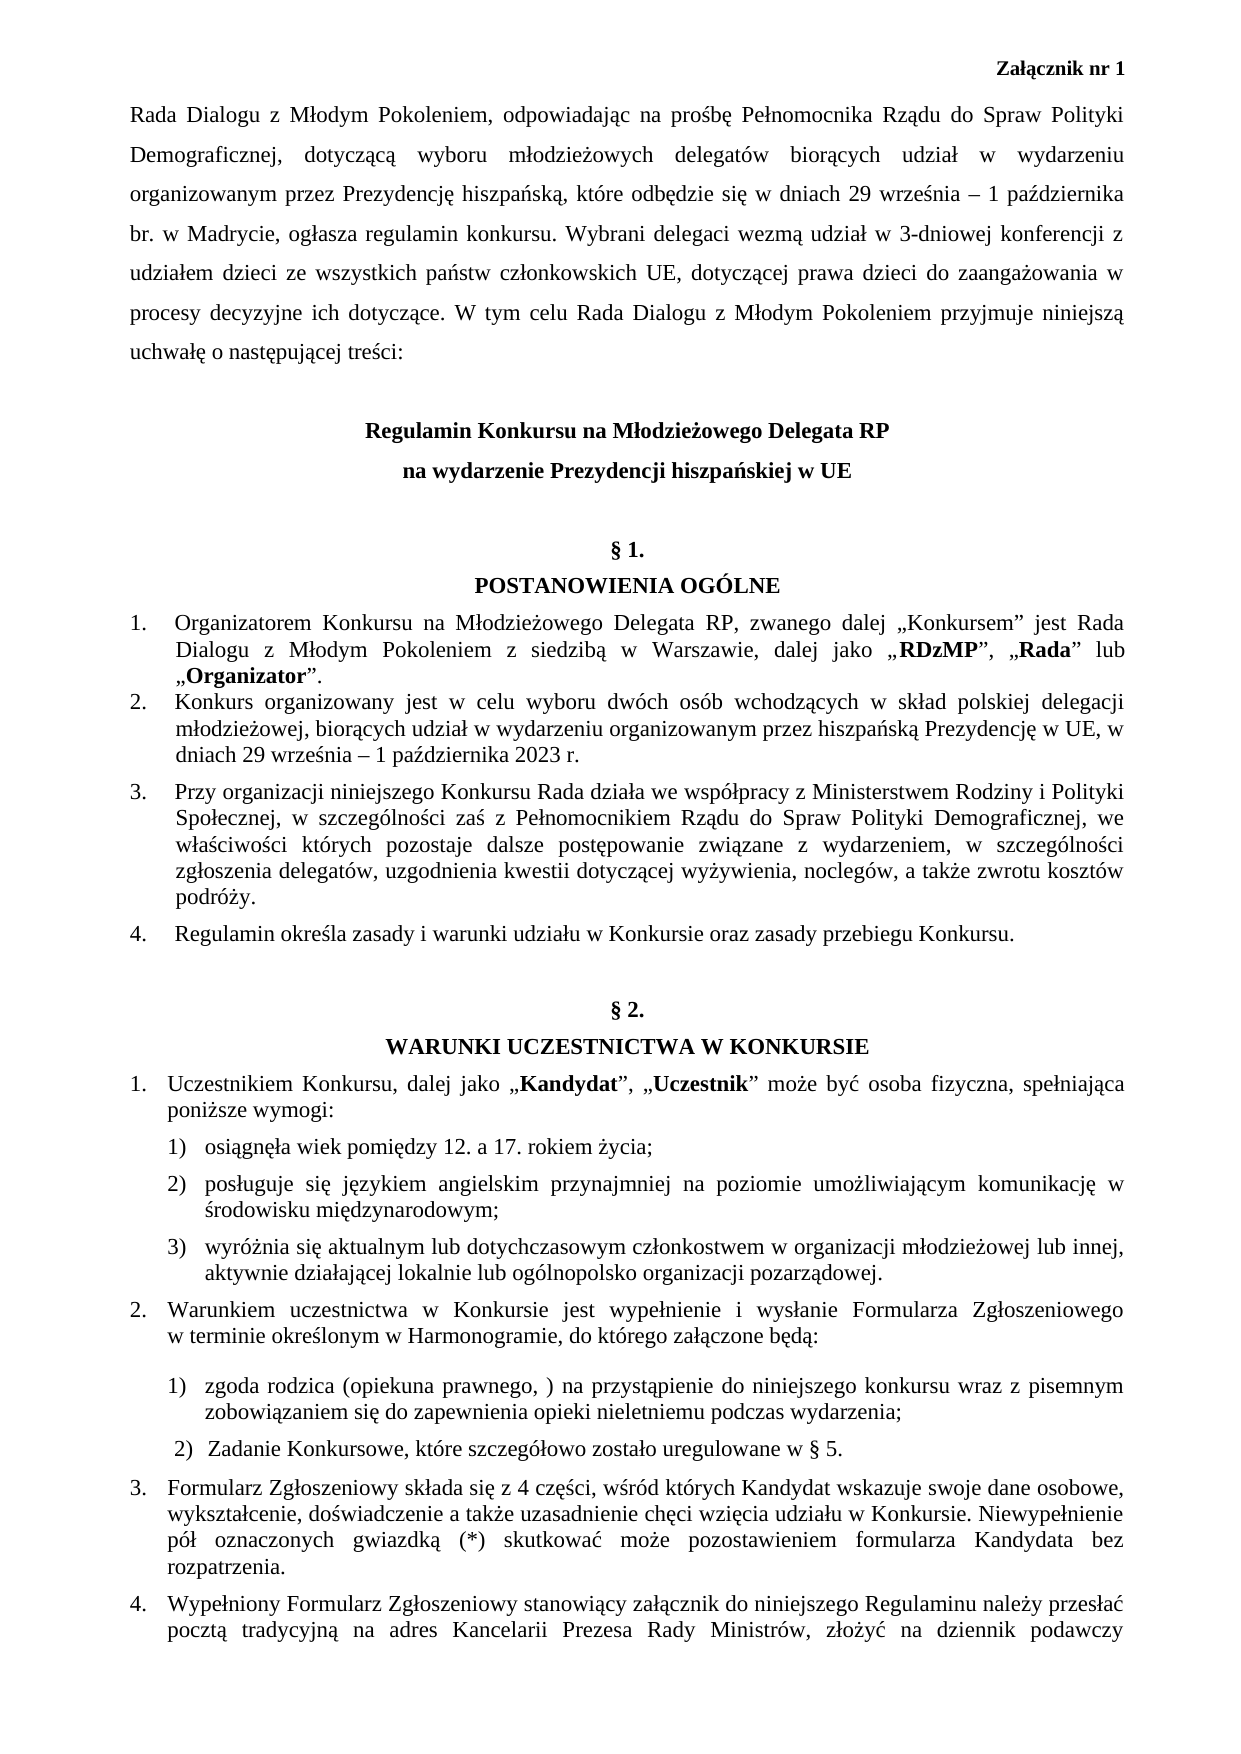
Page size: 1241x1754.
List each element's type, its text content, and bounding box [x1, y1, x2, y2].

text na wydarzenie Prezydencji hiszpańskiej w UE [129, 457, 1125, 483]
list Zadanie Konkursowe, które szczegółowo zostało uregulowane w § 5. [174, 1435, 1125, 1461]
list Warunkiem uczestnictwa w Konkursie jest wypełnienie i wysłanie Formularza Zgłoszeniowego w terminie określonym w Harmonogramie, do którego załączone będą: [129, 1296, 1125, 1349]
text WARUNKI UCZESTNICTWA W KONKURSIE [129, 1033, 1125, 1059]
list osiągnęła wiek pomiędzy 12. a 17. rokiem życia; [167, 1133, 1125, 1159]
list Konkurs organizowany jest w celu wyboru dwóch osób wchodzących w skład polskiej delegacji młodzieżowej, biorących udział w wydarzeniu organizowanym przez hiszpańską Prezydencję w UE, w dniach 29 września – 1 października 2023 r. [129, 688, 1125, 767]
list Regulamin określa zasady i warunki udziału w Konkursie oraz zasady przebiegu Konkursu. [129, 920, 1125, 946]
list Uczestnikiem Konkursu, dalej jako „Kandydat”, „Uczestnik” może być osoba fizyczna, spełniająca poniższe wymogi: [129, 1070, 1125, 1123]
list Organizatorem Konkursu na Młodzieżowego Delegata RP, zwanego dalej „Konkursem” jest Rada Dialogu z Młodym Pokoleniem z siedzibą w Warszawie, dalej jako „RDzMP”, „Rada” lub „Organizator”. [129, 609, 1125, 688]
list zgoda rodzica (opiekuna prawnego, ) na przystąpienie do niniejszego konkursu wraz z pisemnym zobowiązaniem się do zapewnienia opieki nieletniemu podczas wydarzenia; [167, 1372, 1125, 1424]
text POSTANOWIENIA OGÓLNE [129, 573, 1125, 599]
text Regulamin Konkursu na Młodzieżowego Delegata RP [129, 417, 1125, 444]
text § 2. [129, 996, 1125, 1023]
list Formularz Zgłoszeniowy składa się z 4 części, wśród których Kandydat wskazuje swoje dane osobowe, wykształcenie, doświadczenie a także uzasadnienie chęci wzięcia udziału w Konkursie. Niewypełnienie pół oznaczonych gwiazdką (*) skutkować może pozostawieniem formularza Kandydata bez rozpatrzenia. [129, 1474, 1125, 1579]
text § 1. [129, 536, 1125, 562]
list Przy organizacji niniejszego Konkursu Rada działa we współpracy z Ministerstwem Rodziny i Polityki Społecznej, w szczególności zaś z Pełnomocnikiem Rządu do Spraw Polityki Demograficznej, we właściwości których pozostaje dalsze postępowanie związane z wydarzeniem, w szczególności zgłoszenia delegatów, uzgodnienia kwestii dotyczącej wyżywienia, noclegów, a także zwrotu kosztów podróży. [129, 778, 1125, 910]
list posługuje się językiem angielskim przynajmniej na poziomie umożliwiającym komunikację w środowisku międzynarodowym; [167, 1170, 1125, 1223]
text Rada Dialogu z Młodym Pokoleniem, odpowiadając na prośbę Pełnomocnika Rządu do Spraw Polityki Demograficznej, dotyczącą wyboru młodzieżowych delegatów biorących udział w wydarzeniu organizowanym przez Prezydencję hiszpańską, które odbędzie się w dniach 29 września – 1 października br. w Madrycie, ogłasza regulamin konkursu. Wybrani delegaci wezmą udział w 3-dniowej konferencji z udziałem dzieci ze wszystkich państw członkowskich UE, dotyczącej prawa dzieci do zaangażowania w procesy decyzyjne ich dotyczące. W tym celu Rada Dialogu z Młodym Pokoleniem przyjmuje niniejszą uchwałę o następującej treści: [129, 102, 1125, 365]
list wyróżnia się aktualnym lub dotychczasowym członkostwem w organizacji młodzieżowej lub innej, aktywnie działającej lokalnie lub ogólnopolsko organizacji pozarządowej. [167, 1233, 1125, 1286]
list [129, 1589, 1125, 1642]
